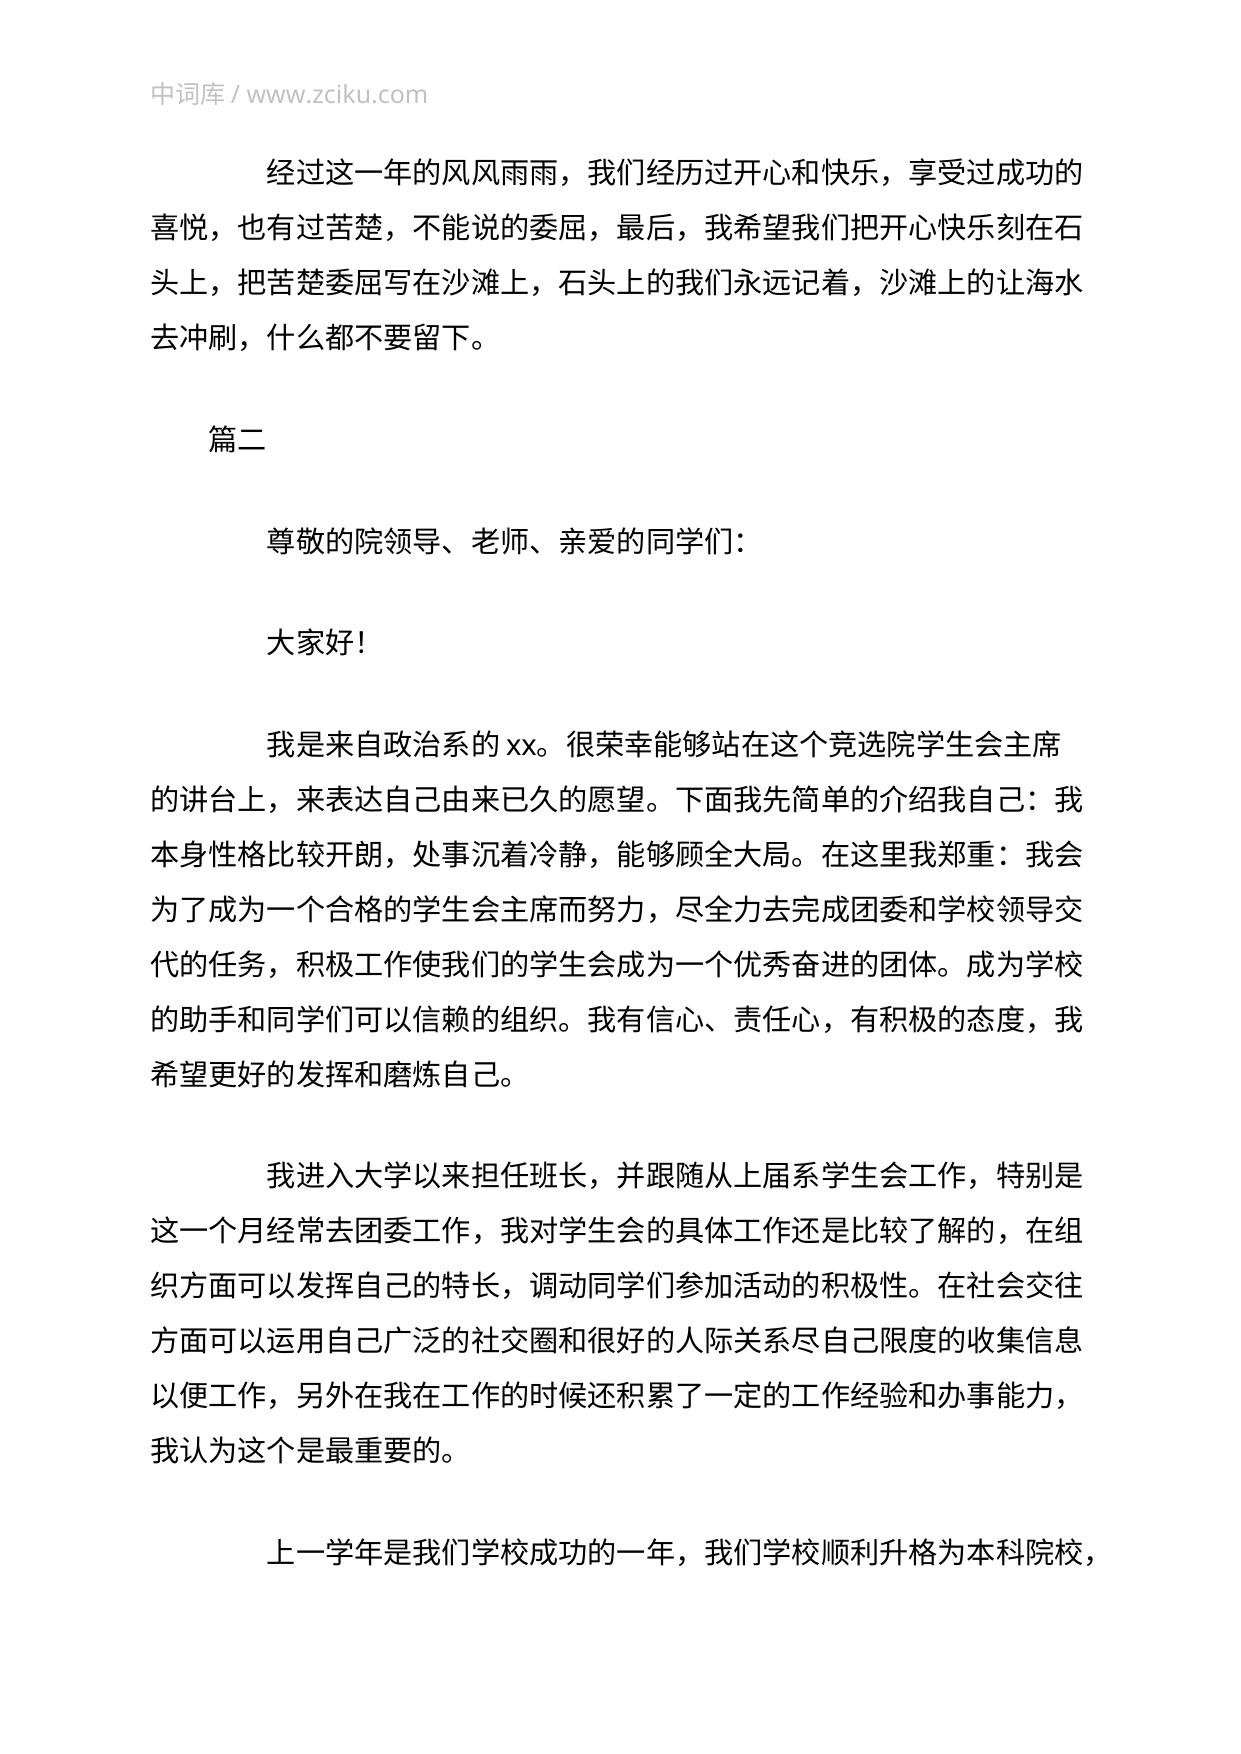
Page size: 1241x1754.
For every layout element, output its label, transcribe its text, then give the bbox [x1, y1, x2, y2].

text 我进入大学以来担任班长，并跟随从上届系学生会工作，特别是这一个月经常去团委工作，我对学生会的具体工作还是比较了解的，在组织方面可以发挥自己的特长，调动同学们参加活动的积极性。在社会交往方面可以运用自己广泛的社交圈和很好的人际关系尽自己限度的收集信息以便工作，另外在我在工作的时候还积累了一定的工作经验和办事能力，我认为这个是最重要的。 [150, 1153, 1090, 1470]
text 经过这一年的风风雨雨，我们经历过开心和快乐，享受过成功的喜悦，也有过苦楚，不能说的委屈，最后，我希望我们把开心快乐刻在石头上，把苦楚委屈写在沙滩上，石头上的我们永远记着，沙滩上的让海水去冲刷，什么都不要留下。 [150, 150, 1090, 357]
text 我是来自政治系的xx。很荣幸能够站在这个竞选院学生会主席的讲台上，来表达自己由来已久的愿望。下面我先简单的介绍我自己：我本身性格比较开朗，处事沉着冷静，能够顾全大局。在这里我郑重：我会为了成为一个合格的学生会主席而努力，尽全力去完成团委和学校领导交代的任务，积极工作使我们的学生会成为一个优秀奋进的团体。成为学校的助手和同学们可以信赖的组织。我有信心、责任心，有积极的态度，我希望更好的发挥和磨炼自己。 [150, 722, 1090, 1093]
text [150, 1529, 1090, 1572]
text 篇二 [150, 416, 1090, 459]
text 大家好！ [150, 620, 1090, 662]
text 尊敬的院领导、老师、亲爱的同学们： [150, 518, 1090, 561]
